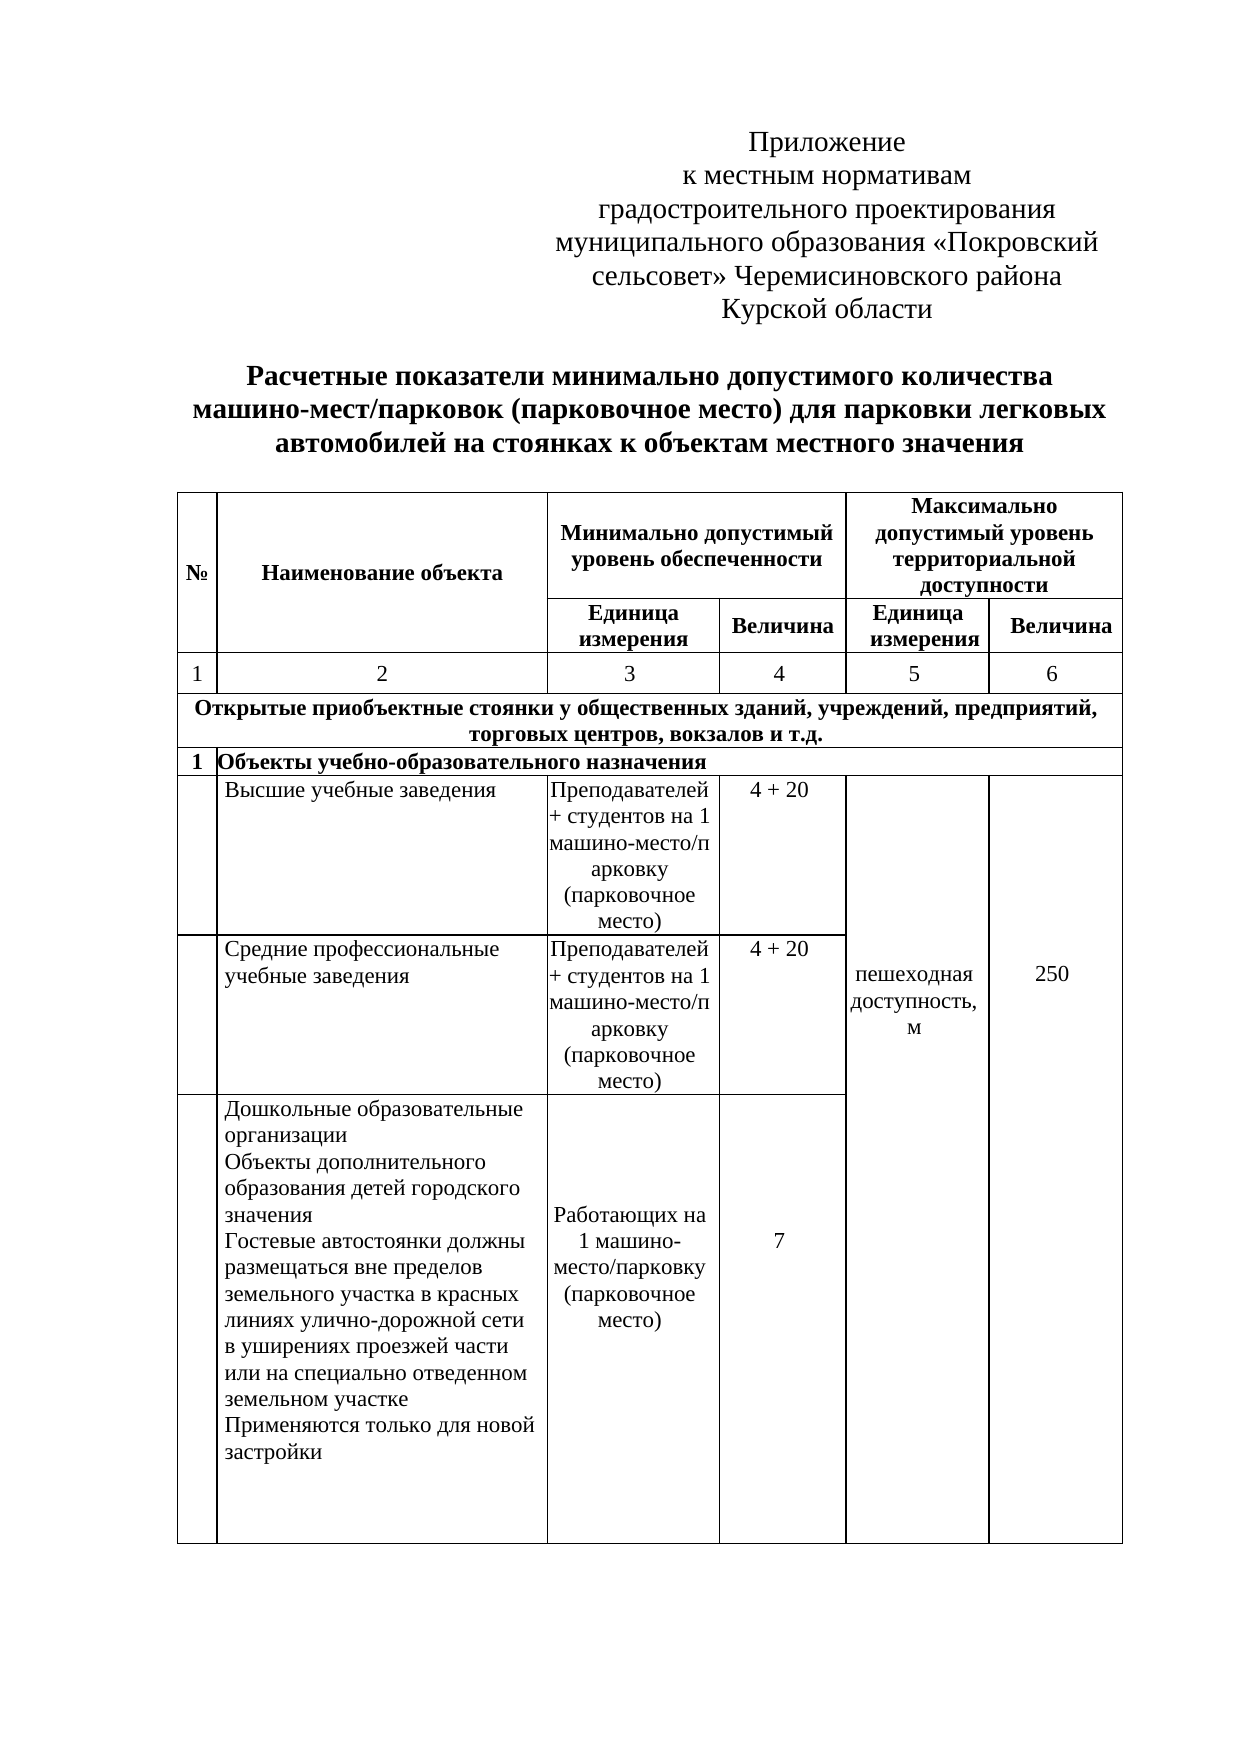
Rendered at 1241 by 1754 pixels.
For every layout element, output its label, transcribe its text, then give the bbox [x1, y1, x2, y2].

table_cell [178, 1095, 216, 1543]
table_cell 250 [990, 776, 1122, 1543]
table_cell Величина [720, 599, 845, 652]
table_header Максимально допустимый уровень территориальной доступности [847, 493, 1122, 598]
text машино-мест/парковок (парковочное место) для парковки легковых автомобилей на стоянках к объектам местного значения [177, 392, 1122, 459]
table_cell 6 [990, 653, 1122, 693]
table_cell 5 [847, 653, 988, 693]
table_cell 4 + 20 [720, 776, 845, 934]
table_cell 1 [178, 653, 216, 693]
table_header № [178, 493, 216, 652]
table_cell 4 [720, 653, 845, 693]
table_cell пешеходная доступность, м [847, 776, 988, 1543]
text Приложение [532, 124, 1122, 157]
table_cell Единица измерения [847, 599, 988, 652]
table_cell Открытые приобъектные стоянки у общественных зданий, учреждений, предприятий, торговых центров, вокзалов и т.д. [178, 694, 1122, 747]
text к местным нормативам [532, 157, 1122, 191]
table_cell Величина [990, 599, 1122, 652]
text градостроительного проектирования муниципального образования «Покровский сельсовет» Черемисиновского района Курской области [532, 191, 1122, 325]
table_cell Объекты учебно-образовательного назначения [218, 748, 1122, 775]
text Расчетные показатели минимально допустимого количества [177, 358, 1122, 392]
table_header Наименование объекта [218, 493, 547, 652]
table_cell Высшие учебные заведения [218, 776, 547, 934]
table_cell 1 [178, 748, 216, 775]
table_header Минимально допустимый уровень обеспеченности [548, 493, 845, 598]
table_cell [548, 1095, 719, 1543]
table_cell 4 + 20 [720, 936, 845, 1094]
table_cell Преподавателей + студентов на 1 машино-место/парковку (парковочное место) [548, 776, 719, 934]
table_cell [178, 936, 216, 1094]
table_cell 2 [218, 653, 547, 693]
table_cell Средние профессиональные учебные заведения [218, 936, 547, 1094]
table_cell 7 [720, 1095, 845, 1543]
table_cell Преподавателей + студентов на 1 машино-место/парковку (парковочное место) [548, 936, 719, 1094]
table_cell Дошкольные образовательные организации Объекты дополнительного образования детей городского значения Гостевые автостоянки должны размещаться вне пределов земельного участка в красных линиях улично-дорожной сети в уширениях проезжей части или на специально отведенном земельном участке Применяются только для новой застройки [218, 1095, 547, 1543]
table_cell Единица измерения [548, 599, 719, 652]
table_cell 3 [548, 653, 719, 693]
table_cell [178, 776, 216, 934]
